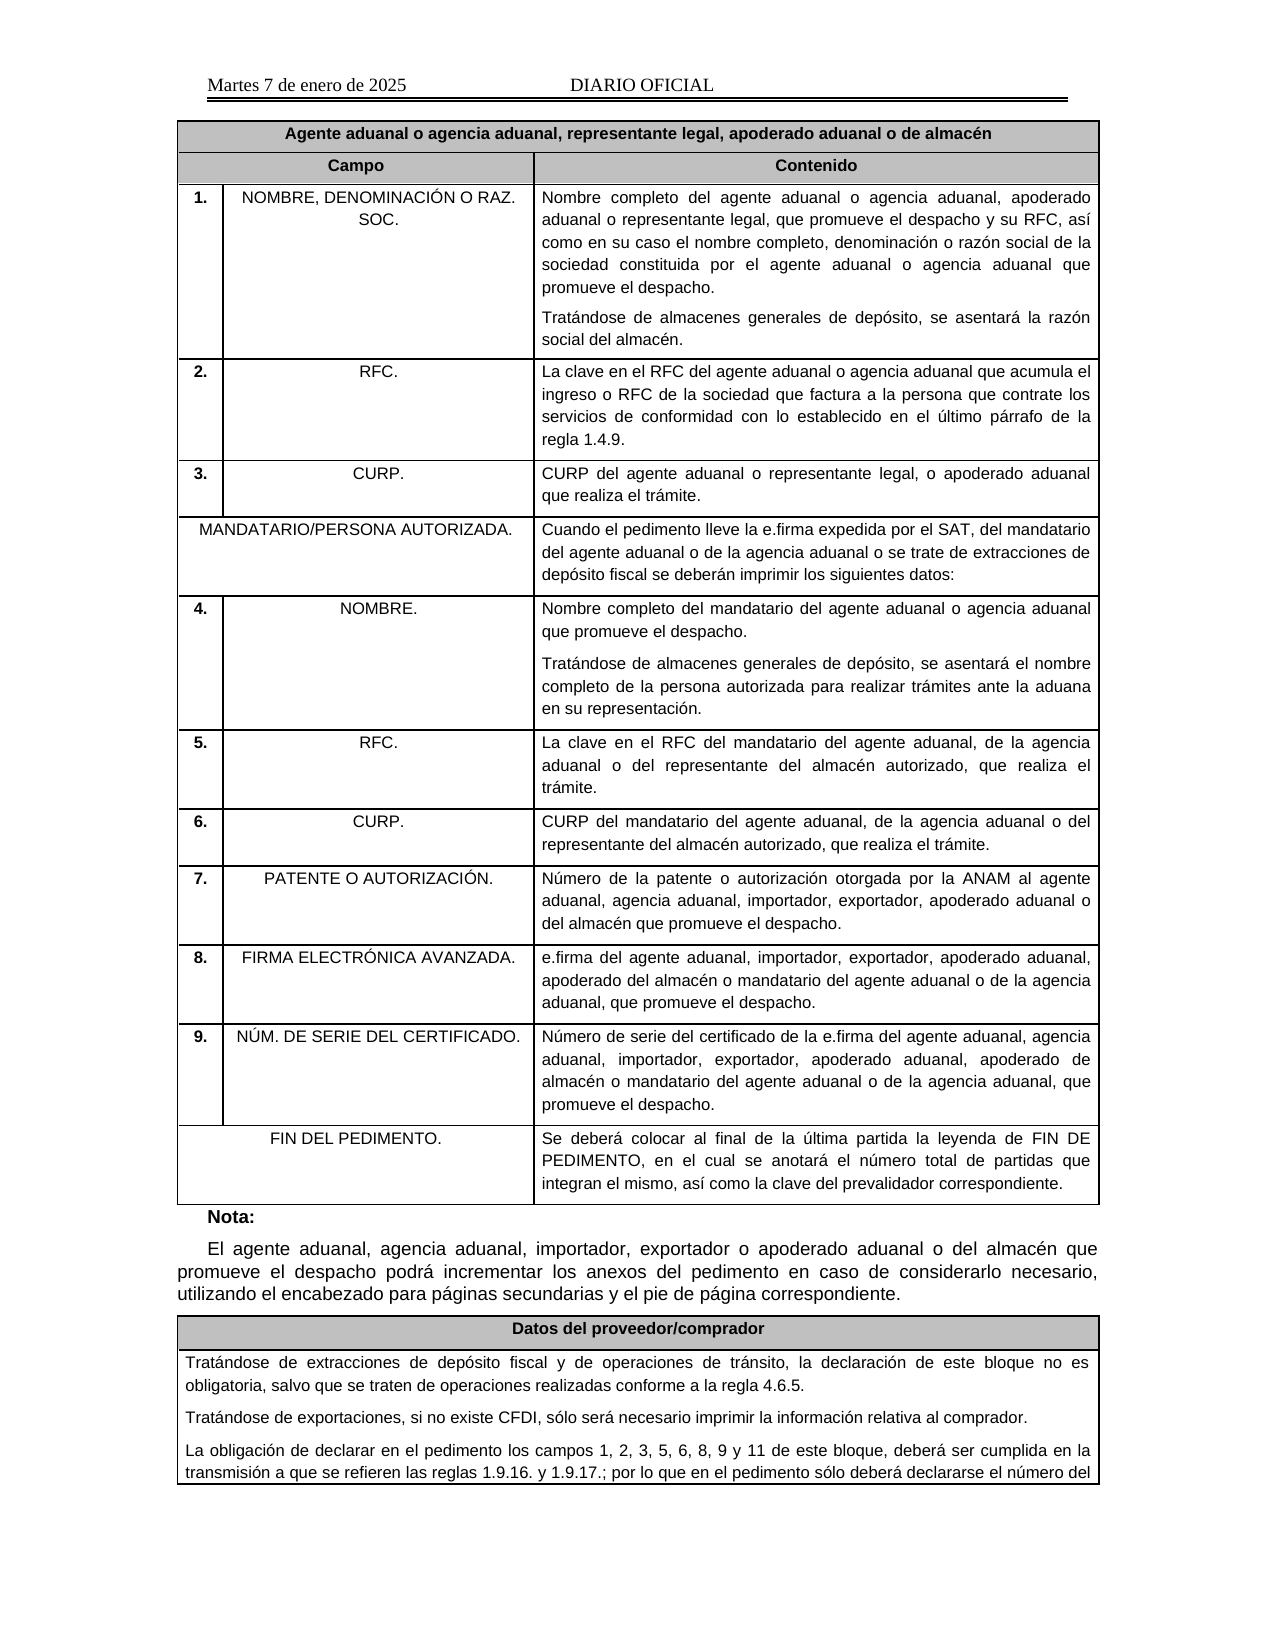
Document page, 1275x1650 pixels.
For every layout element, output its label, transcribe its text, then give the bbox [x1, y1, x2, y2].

table_cell FIRMA ELECTRÓNICA AVANZADA. [224, 946, 533, 1023]
table_cell 9. [178, 1024, 222, 1124]
table_cell Nombre completo del agente aduanal o agencia aduanal, apoderado aduanal o representante legal, que promueve el despacho y su RFC, así como en su caso el nombre completo, denominación o razón social de la sociedad constituida por el agente aduanal o agencia aduanal que promueve el despacho. Tratándose de almacenes generales de depósito, se asentará la razón social del almacén. [535, 185, 1098, 358]
table_cell NOMBRE. [224, 597, 533, 729]
table_cell 5. [178, 730, 222, 808]
table_cell Campo [178, 153, 533, 183]
table_cell FIN DEL PEDIMENTO. [178, 1126, 533, 1204]
table_cell 6. [178, 809, 222, 865]
table_cell CURP del agente aduanal o representante legal, o apoderado aduanal que realiza el trámite. [535, 461, 1098, 516]
table_cell Número de la patente o autorización otorgada por la ANAM al agente aduanal, agencia aduanal, importador, exportador, apoderado aduanal o del almacén que promueve el despacho. [535, 867, 1098, 944]
table_cell 7. [178, 866, 222, 944]
table_cell Nombre completo del mandatario del agente aduanal o agencia aduanal que promueve el despacho. Tratándose de almacenes generales de depósito, se asentará el nombre completo de la persona autorizada para realizar trámites ante la aduana en su representación. [535, 597, 1098, 729]
table_cell PATENTE O AUTORIZACIÓN. [224, 867, 533, 944]
table_cell CURP del mandatario del agente aduanal, de la agencia aduanal o del representante del almacén autorizado, que realiza el trámite. [535, 810, 1098, 865]
table_cell NOMBRE, DENOMINACIÓN O RAZ. SOC. [224, 185, 533, 358]
table_cell 1. [178, 185, 222, 358]
table_cell Se deberá colocar al final de la última partida la leyenda de FIN DE PEDIMENTO, en el cual se anotará el número total de partidas que integran el mismo, así como la clave del prevalidador correspondiente. [535, 1126, 1098, 1204]
table_cell La clave en el RFC del mandatario del agente aduanal, de la agencia aduanal o del representante del almacén autorizado, que realiza el trámite. [535, 731, 1098, 808]
table_header Agente aduanal o agencia aduanal, representante legal, apoderado aduanal o de almacén [178, 122, 1098, 152]
table_cell RFC. [224, 360, 533, 459]
text Nota: [177, 1205, 1098, 1228]
table_header Datos del proveedor/comprador [178, 1317, 1098, 1349]
table_cell Cuando el pedimento lleve la e.firma expedida por el SAT, del mandatario del agente aduanal o de la agencia aduanal o se trate de extracciones de depósito fiscal se deberán imprimir los siguientes datos: [535, 518, 1098, 595]
table_cell 8. [178, 945, 222, 1023]
table_cell e.firma del agente aduanal, importador, exportador, apoderado aduanal, apoderado del almacén o mandatario del agente aduanal o de la agencia aduanal, que promueve el despacho. [535, 946, 1098, 1023]
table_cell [178, 1350, 1098, 1483]
table_cell 4. [178, 596, 222, 729]
table_cell Contenido [535, 153, 1098, 183]
table_cell 3. [178, 461, 222, 516]
table_cell CURP. [224, 461, 533, 516]
table_cell 2. [178, 359, 222, 459]
table_cell La clave en el RFC del agente aduanal o agencia aduanal que acumula el ingreso o RFC de la sociedad que factura a la persona que contrate los servicios de conformidad con lo establecido en el último párrafo de la regla 1.4.9. [535, 360, 1098, 459]
table_cell RFC. [224, 731, 533, 808]
table_cell Número de serie del certificado de la e.firma del agente aduanal, agencia aduanal, importador, exportador, apoderado aduanal, apoderado de almacén o mandatario del agente aduanal o de la agencia aduanal, que promueve el despacho. [535, 1025, 1098, 1124]
text El agente aduanal, agencia aduanal, importador, exportador o apoderado aduanal o del almacén que promueve el despacho podrá incrementar los anexos del pedimento en caso de considerarlo necesario, utilizando el encabezado para páginas secundarias y el pie de página correspondiente. [177, 1238, 1098, 1305]
table_cell NÚM. DE SERIE DEL CERTIFICADO. [224, 1025, 533, 1124]
table_cell CURP. [224, 810, 533, 865]
table_cell MANDATARIO/PERSONA AUTORIZADA. [178, 517, 533, 595]
